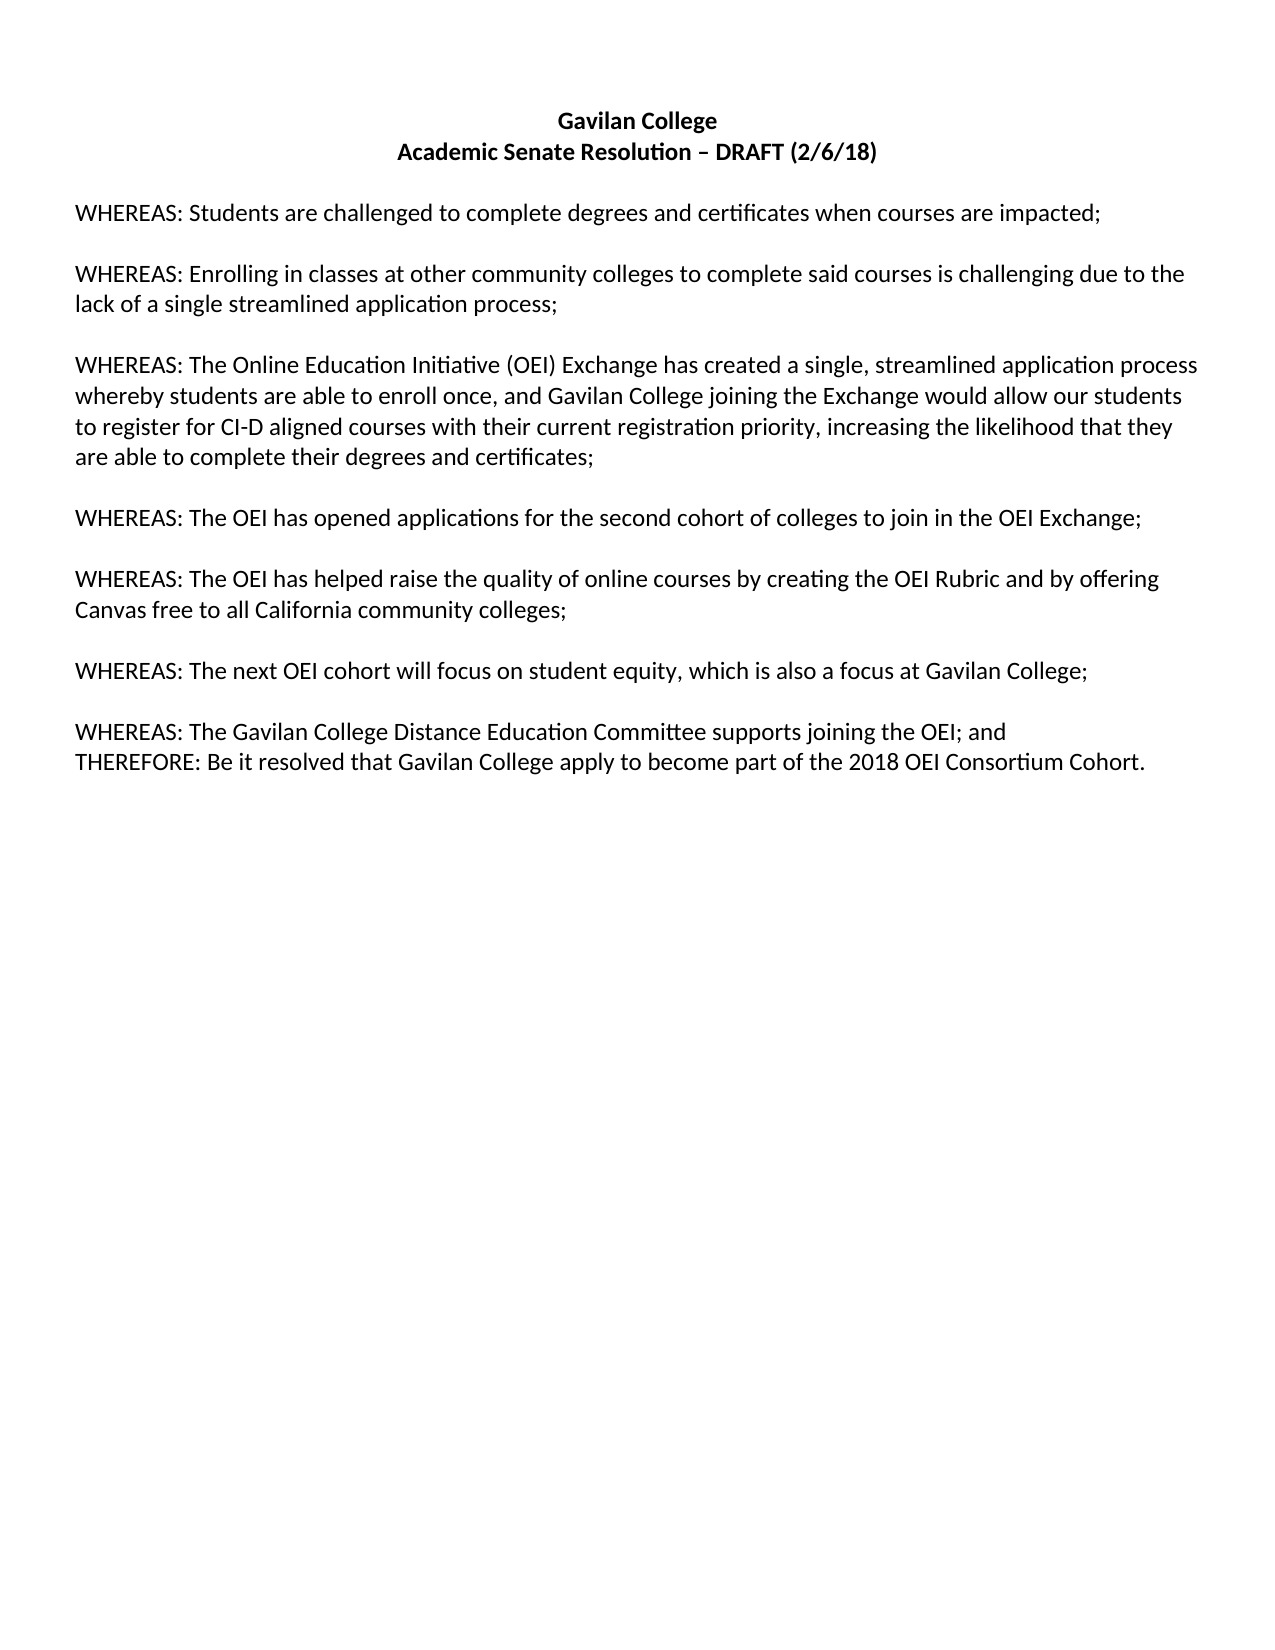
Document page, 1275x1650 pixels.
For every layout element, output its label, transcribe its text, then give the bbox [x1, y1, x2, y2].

text WHEREAS: The OEI has opened applications for the second cohort of colleges to join in the OEI Exchange; [75, 502, 1200, 533]
text WHEREAS: Enrolling in classes at other community colleges to complete said courses is challenging due to the lack of a single streamlined application process; [75, 258, 1200, 319]
text WHEREAS: Students are challenged to complete degrees and certificates when courses are impacted; [75, 197, 1200, 228]
text THEREFORE: Be it resolved that Gavilan College apply to become part of the 2018 OEI Consortium Cohort. [75, 746, 1200, 777]
text WHEREAS: The Gavilan College Distance Education Committee supports joining the OEI; and [75, 716, 1200, 746]
text Academic Senate Resolution – DRAFT (2/6/18) [75, 136, 1200, 167]
text WHEREAS: The OEI has helped raise the quality of online courses by creating the OEI Rubric and by offering Canvas free to all California community colleges; [75, 563, 1200, 624]
text WHEREAS: The Online Education Initiative (OEI) Exchange has created a single, streamlined application process whereby students are able to enroll once, and Gavilan College joining the Exchange would allow our students to register for CI-D aligned courses with their current registration priority, increasing the likelihood that they are able to complete their degrees and certificates; [75, 350, 1200, 472]
text WHEREAS: The next OEI cohort will focus on student equity, which is also a focus at Gavilan College; [75, 655, 1200, 685]
text Gavilan College [75, 106, 1200, 136]
